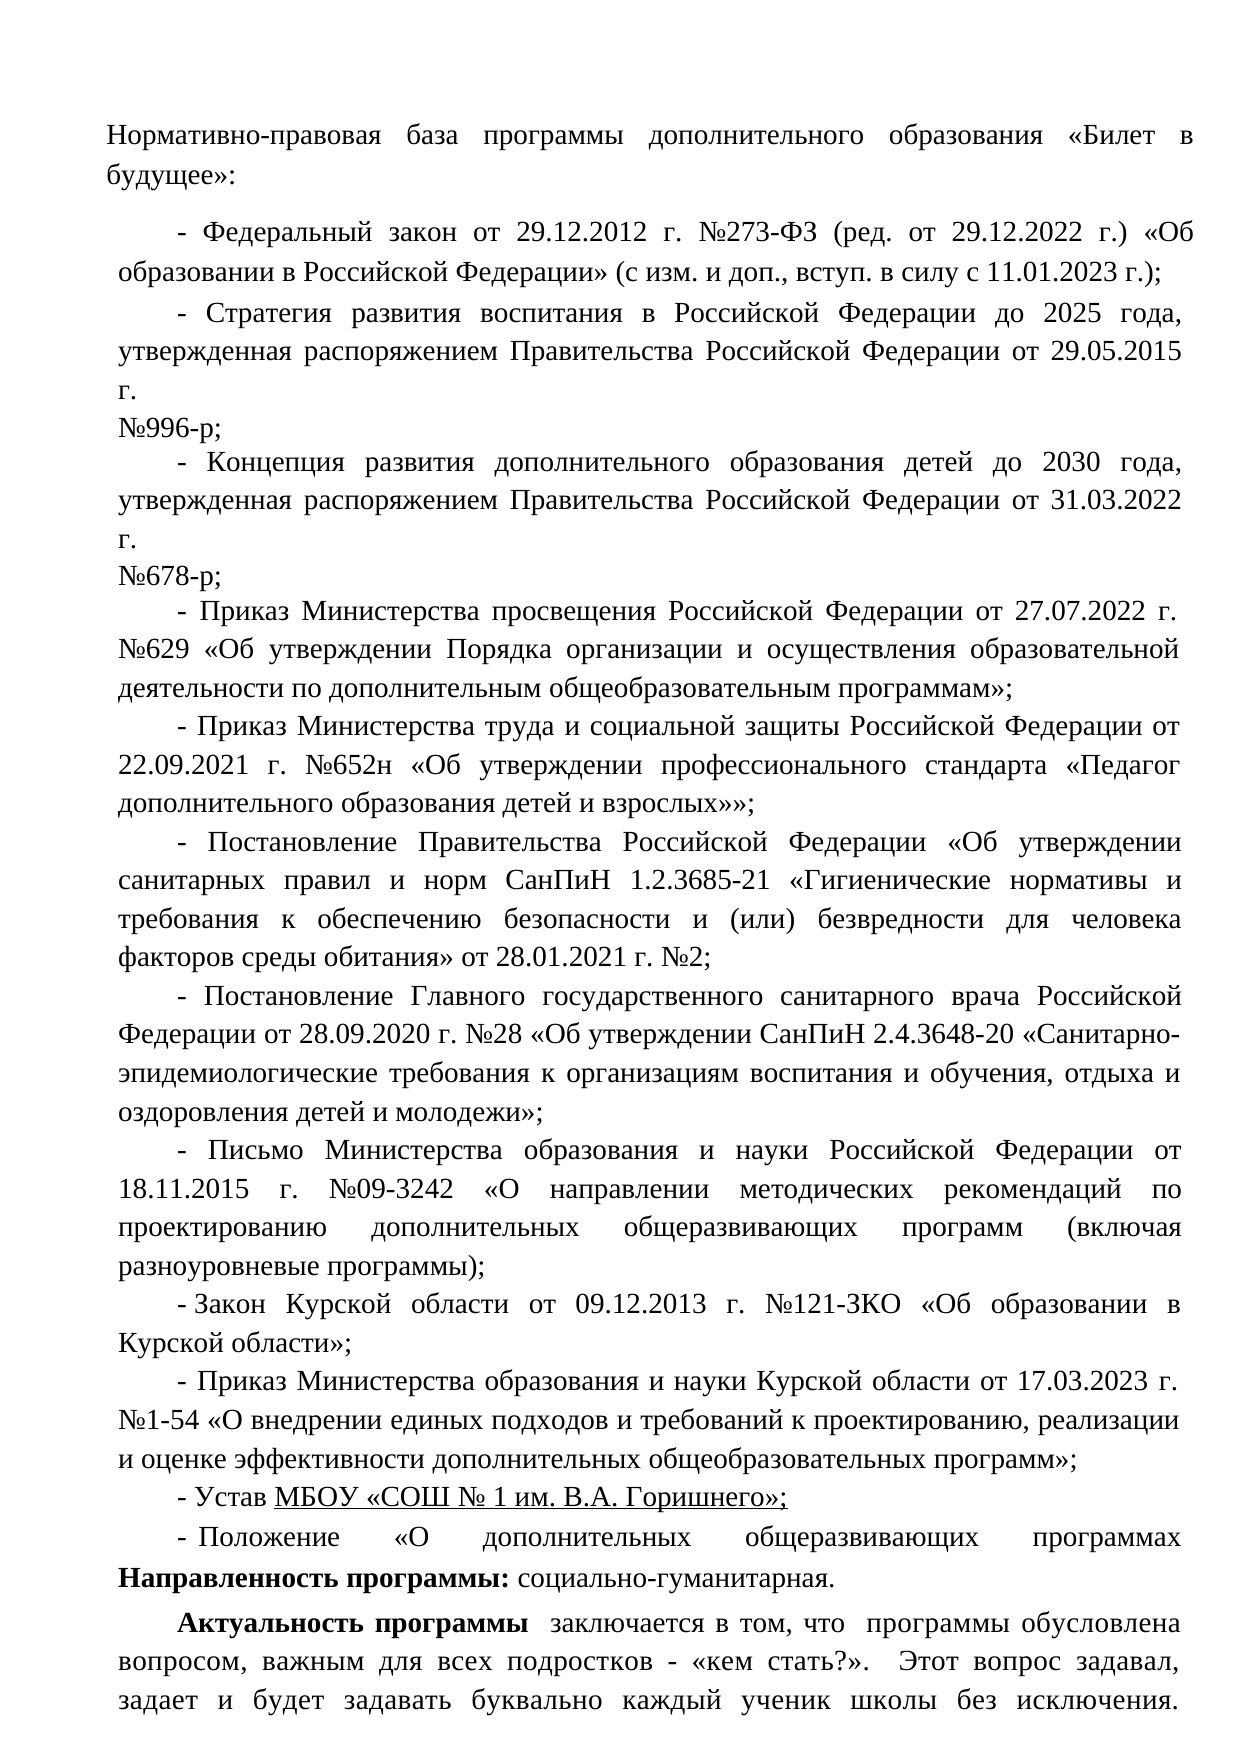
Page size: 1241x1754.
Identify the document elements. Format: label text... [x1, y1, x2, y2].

list Постановление Правительства Российской Федерации «Об утверждении санитарных правил и норм СанПиН 1.2.3685-21 «Гигиенические нормативы и требования к обеспечению безопасности и (или) безвредности для человека факторов среды обитания» от 28.01.2021 г. №2; [118, 824, 1182, 973]
list Приказ Министерства труда и социальной защиты Российской Федерации от 22.09.2021 г. №652н «Об утверждении профессионального стандарта «Педагог дополнительного образования детей и взрослых»»; [118, 708, 1181, 819]
list Устав МБОУ «СОШ № 1 им. В.А. Горишнего»; [177, 1479, 1194, 1513]
list Стратегия развития воспитания в Российской Федерации до 2025 года, утвержденная распоряжением Правительства Российской Федерации от 29.05.2015 г. [118, 295, 1182, 405]
list Закон Курской области от 09.12.2013 г. №121-ЗКО «Об образовании в Курской области»; [118, 1286, 1181, 1358]
text №629 «Об утверждении Порядка организации и осуществления образовательной деятельности по дополнительным общеобразовательным программам»; [118, 631, 1181, 703]
text №1-54 «О внедрении единых подходов и требований к проектированию, реализации и оценке эффективности дополнительных общеобразовательных программ»; [118, 1402, 1181, 1474]
list Концепция развития дополнительного образования детей до 2030 года, утвержденная распоряжением Правительства Российской Федерации от 31.03.2022 г. [118, 444, 1182, 554]
list Постановление Главного государственного санитарного врача Российской Федерации от 28.09.2020 г. №28 «Об утверждении СанПиН 2.4.3648-20 «Санитарно- эпидемиологические требования к организациям воспитания и обучения, отдыха и оздоровления детей и молодежи»; [118, 978, 1182, 1127]
text №996-р; [118, 410, 1194, 444]
list Положение «О дополнительных общеразвивающих программах Направленность программы: социально-гуманитарная. [118, 1519, 1182, 1593]
text Нормативно-правовая база программы дополнительного образования «Билет в будущее»: [106, 117, 1194, 191]
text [118, 1605, 1182, 1715]
list Приказ Министерства просвещения Российской Федерации от 27.07.2022 г. [177, 593, 1194, 626]
list Приказ Министерства образования и науки Курской области от 17.03.2023 г. [177, 1363, 1194, 1397]
text №678-р; [118, 559, 1194, 592]
list Письмо Министерства образования и науки Российской Федерации от 18.11.2015 г. №09-3242 «О направлении методических рекомендаций по проектированию дополнительных общеразвивающих программ (включая разноуровневые программы); [118, 1132, 1182, 1281]
text - Федеральный закон от 29.12.2012 г. №273-ФЗ (ред. от 29.12.2022 г.) «Об образовании в Российской Федерации» (с изм. и доп., вступ. в силу с 11.01.2023 г.); [118, 214, 1194, 288]
